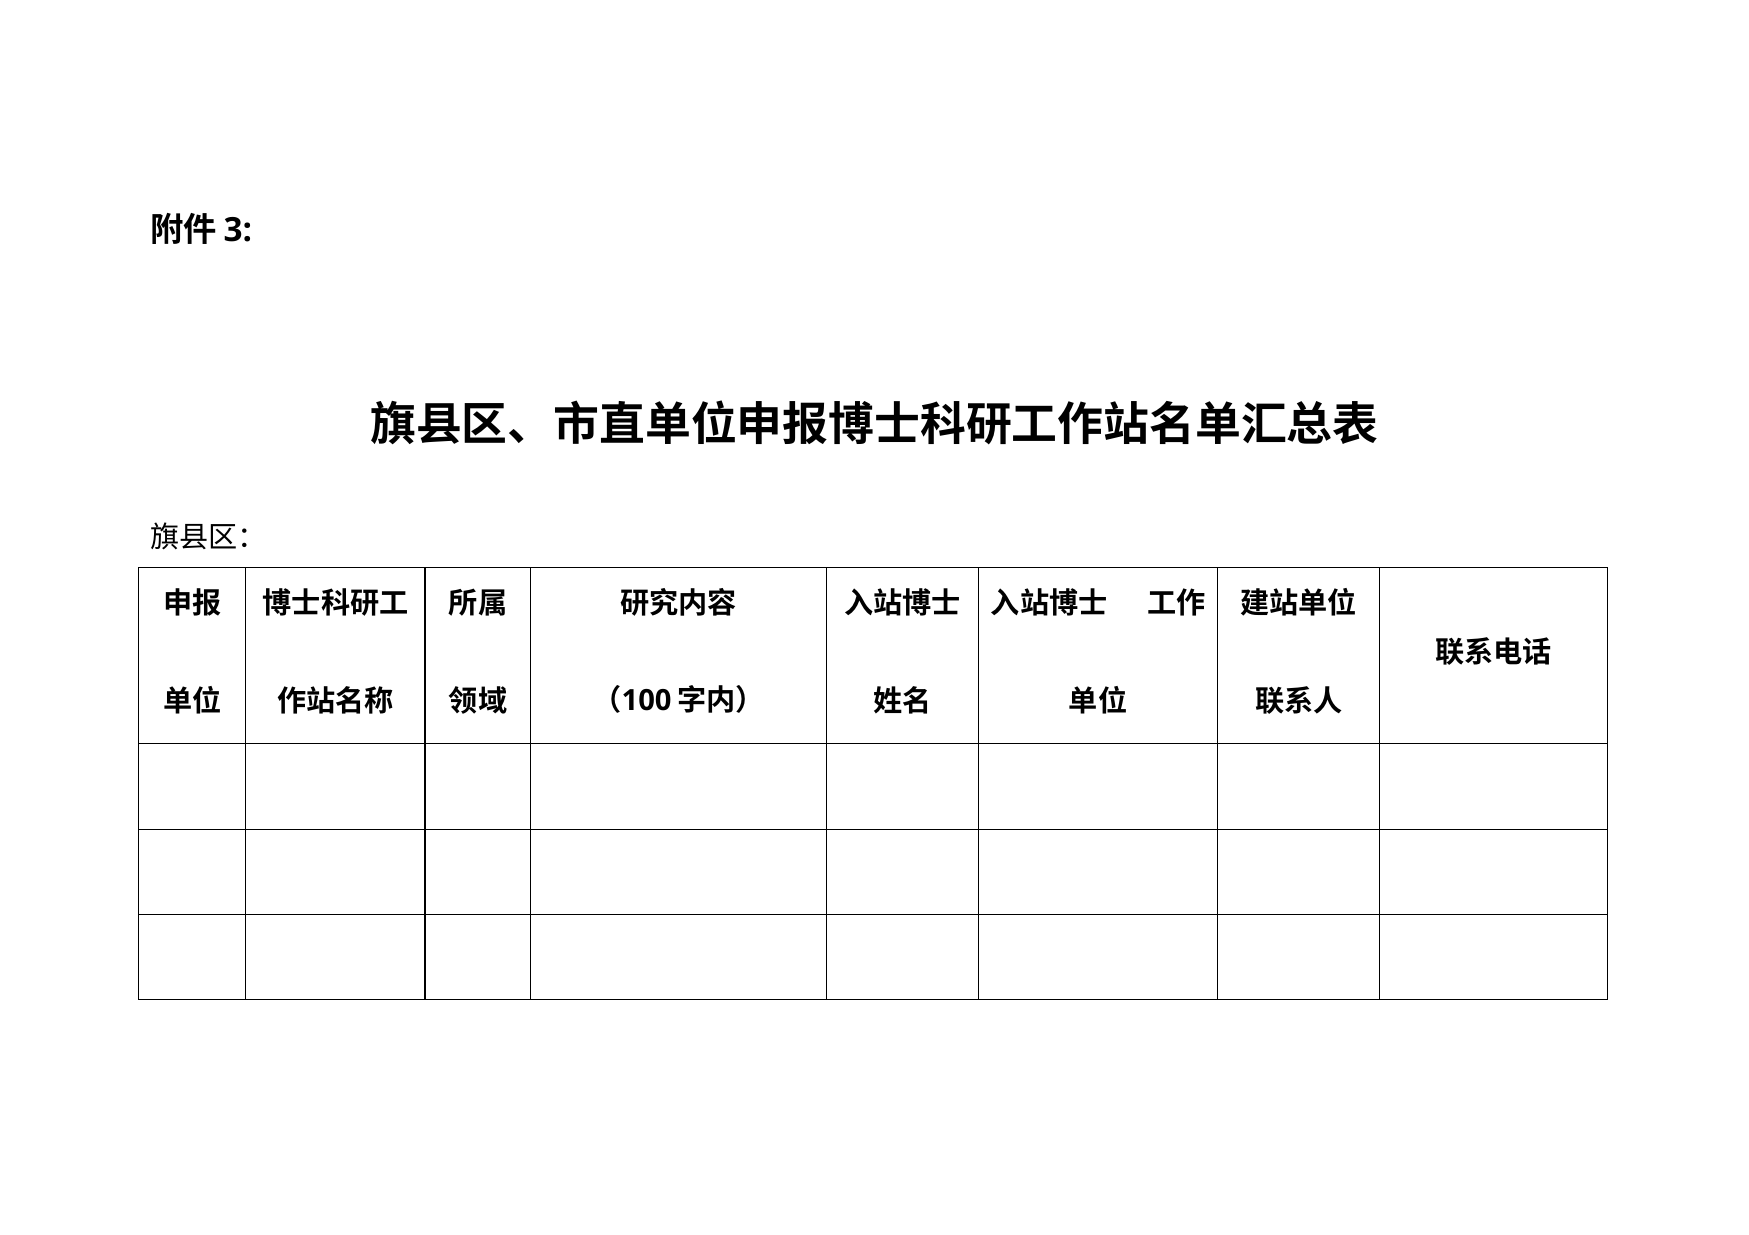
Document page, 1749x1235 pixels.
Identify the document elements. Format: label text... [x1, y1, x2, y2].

table_header 研究内容 （100字内） [531, 568, 826, 743]
table_cell [426, 830, 530, 914]
table_cell [531, 915, 826, 999]
table_cell [246, 744, 424, 828]
table_cell [827, 830, 978, 914]
table_header 入站博士 工作单位 [979, 568, 1217, 743]
table_cell [531, 830, 826, 914]
table_header 建站单位联系人 [1218, 568, 1379, 743]
table_cell [139, 830, 245, 914]
text 附件3: [150, 195, 1598, 260]
table_cell [139, 744, 245, 828]
table_cell [1380, 915, 1607, 999]
table_header 所属领域 [426, 568, 530, 743]
table_cell [139, 915, 245, 999]
text 旗县区、市直单位申报博士科研工作站名单汇总表 [150, 372, 1598, 469]
text 旗县区： [150, 502, 1598, 567]
table_cell [1380, 830, 1607, 914]
table_cell [426, 744, 530, 828]
table_cell [827, 744, 978, 828]
table_header 申报单位 [139, 568, 245, 743]
table_header 入站博士 姓名 [827, 568, 978, 743]
table_header 博士科研工作站名称 [246, 568, 424, 743]
table_cell [531, 744, 826, 828]
table_cell [1218, 744, 1379, 828]
table_cell [827, 915, 978, 999]
table_cell [979, 915, 1217, 999]
table_cell [1218, 915, 1379, 999]
table_header 联系电话 [1380, 568, 1607, 743]
table_cell [1218, 830, 1379, 914]
table_cell [246, 830, 424, 914]
table_cell [1380, 744, 1607, 828]
table_cell [979, 744, 1217, 828]
table_cell [246, 915, 424, 999]
table_cell [979, 830, 1217, 914]
table_cell [426, 915, 530, 999]
